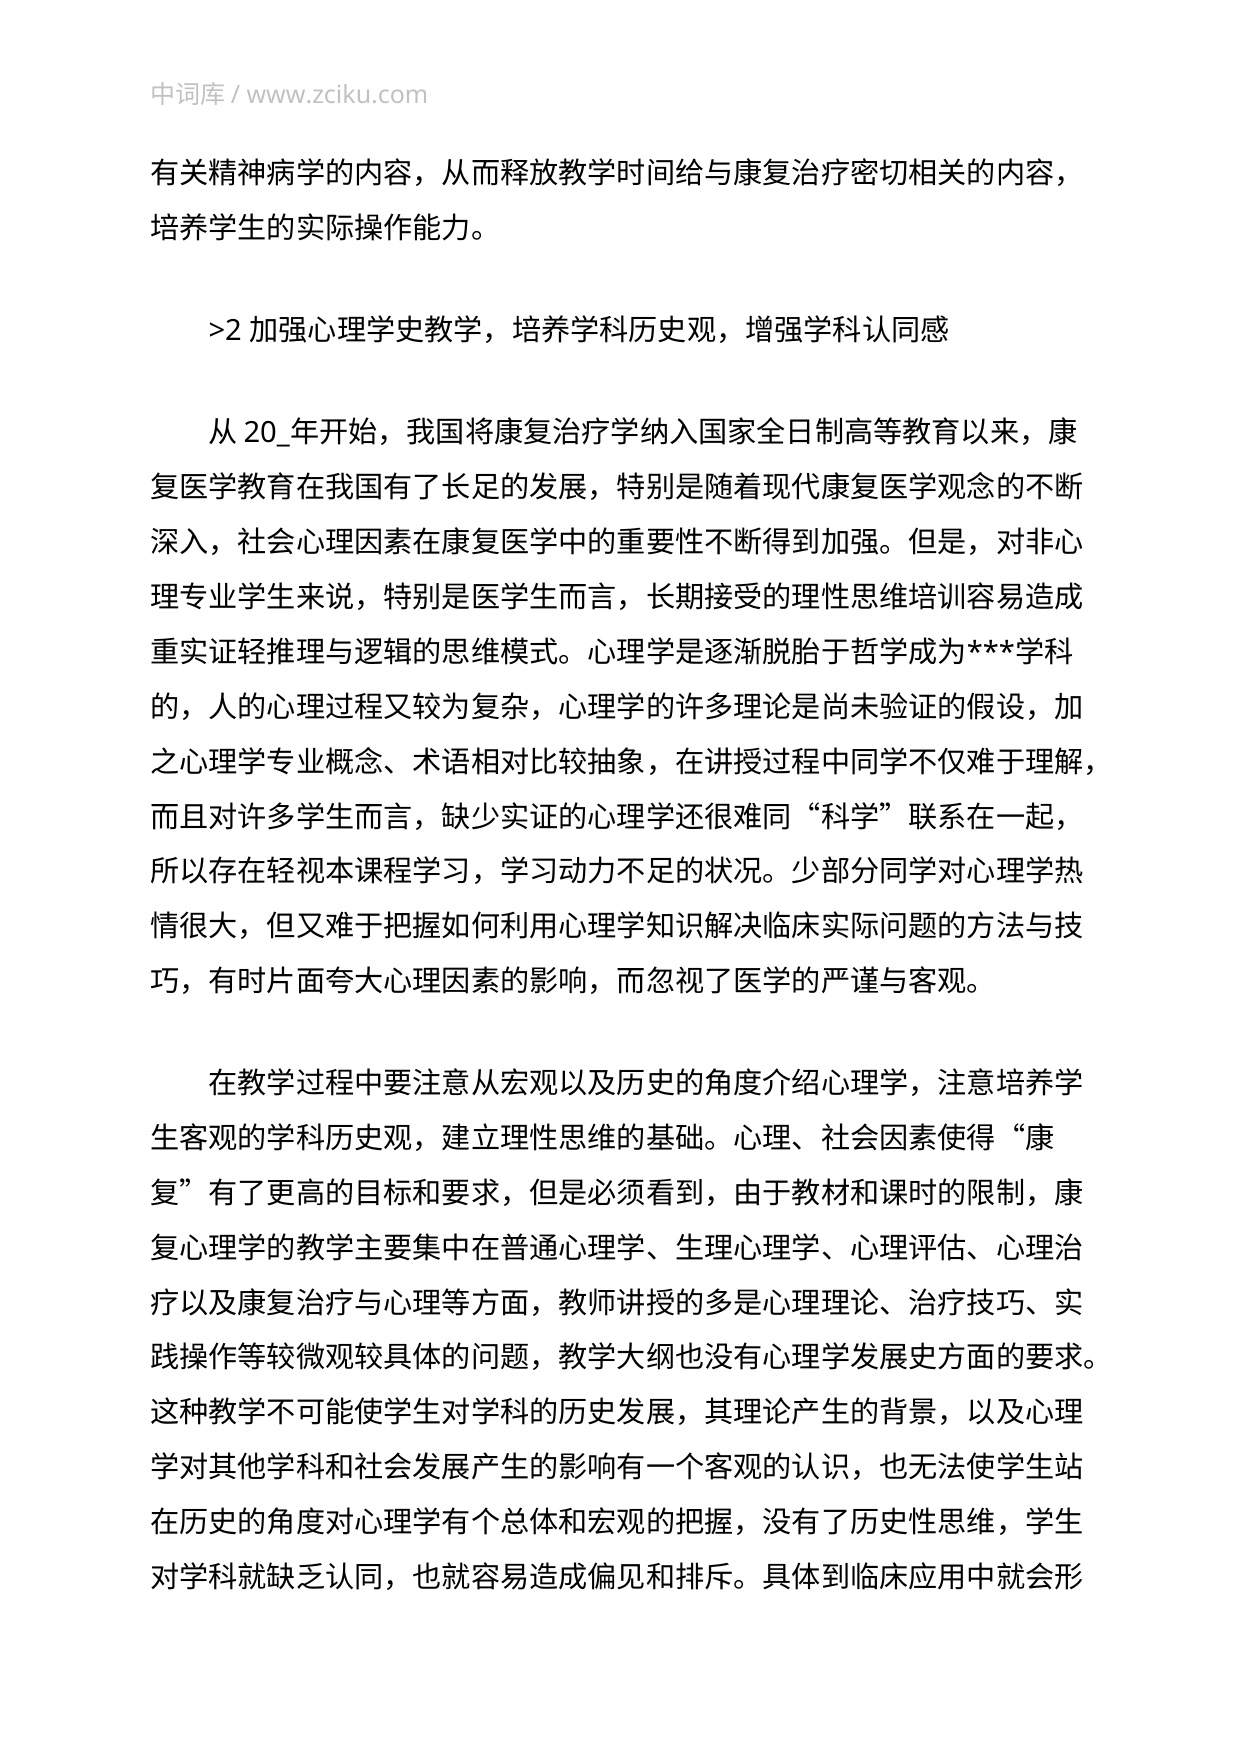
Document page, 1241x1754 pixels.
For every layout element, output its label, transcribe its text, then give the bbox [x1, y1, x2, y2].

text 从20_年开始，我国将康复治疗学纳入国家全日制高等教育以来，康复医学教育在我国有了长足的发展，特别是随着现代康复医学观念的不断深入，社会心理因素在康复医学中的重要性不断得到加强。但是，对非心理专业学生来说，特别是医学生而言，长期接受的理性思维培训容易造成重实证轻推理与逻辑的思维模式。心理学是逐渐脱胎于哲学成为***学科的，人的心理过程又较为复杂，心理学的许多理论是尚未验证的假设，加之心理学专业概念、术语相对比较抽象，在讲授过程中同学不仅难于理解，而且对许多学生而言，缺少实证的心理学还很难同“科学”联系在一起，所以存在轻视本课程学习，学习动力不足的状况。少部分同学对心理学热情很大，但又难于把握如何利用心理学知识解决临床实际问题的方法与技巧，有时片面夸大心理因素的影响，而忽视了医学的严谨与客观。 [150, 409, 1090, 1000]
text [150, 150, 1090, 247]
text >2 加强心理学史教学，培养学科历史观，增强学科认同感 [150, 307, 1090, 349]
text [150, 1059, 1090, 1596]
